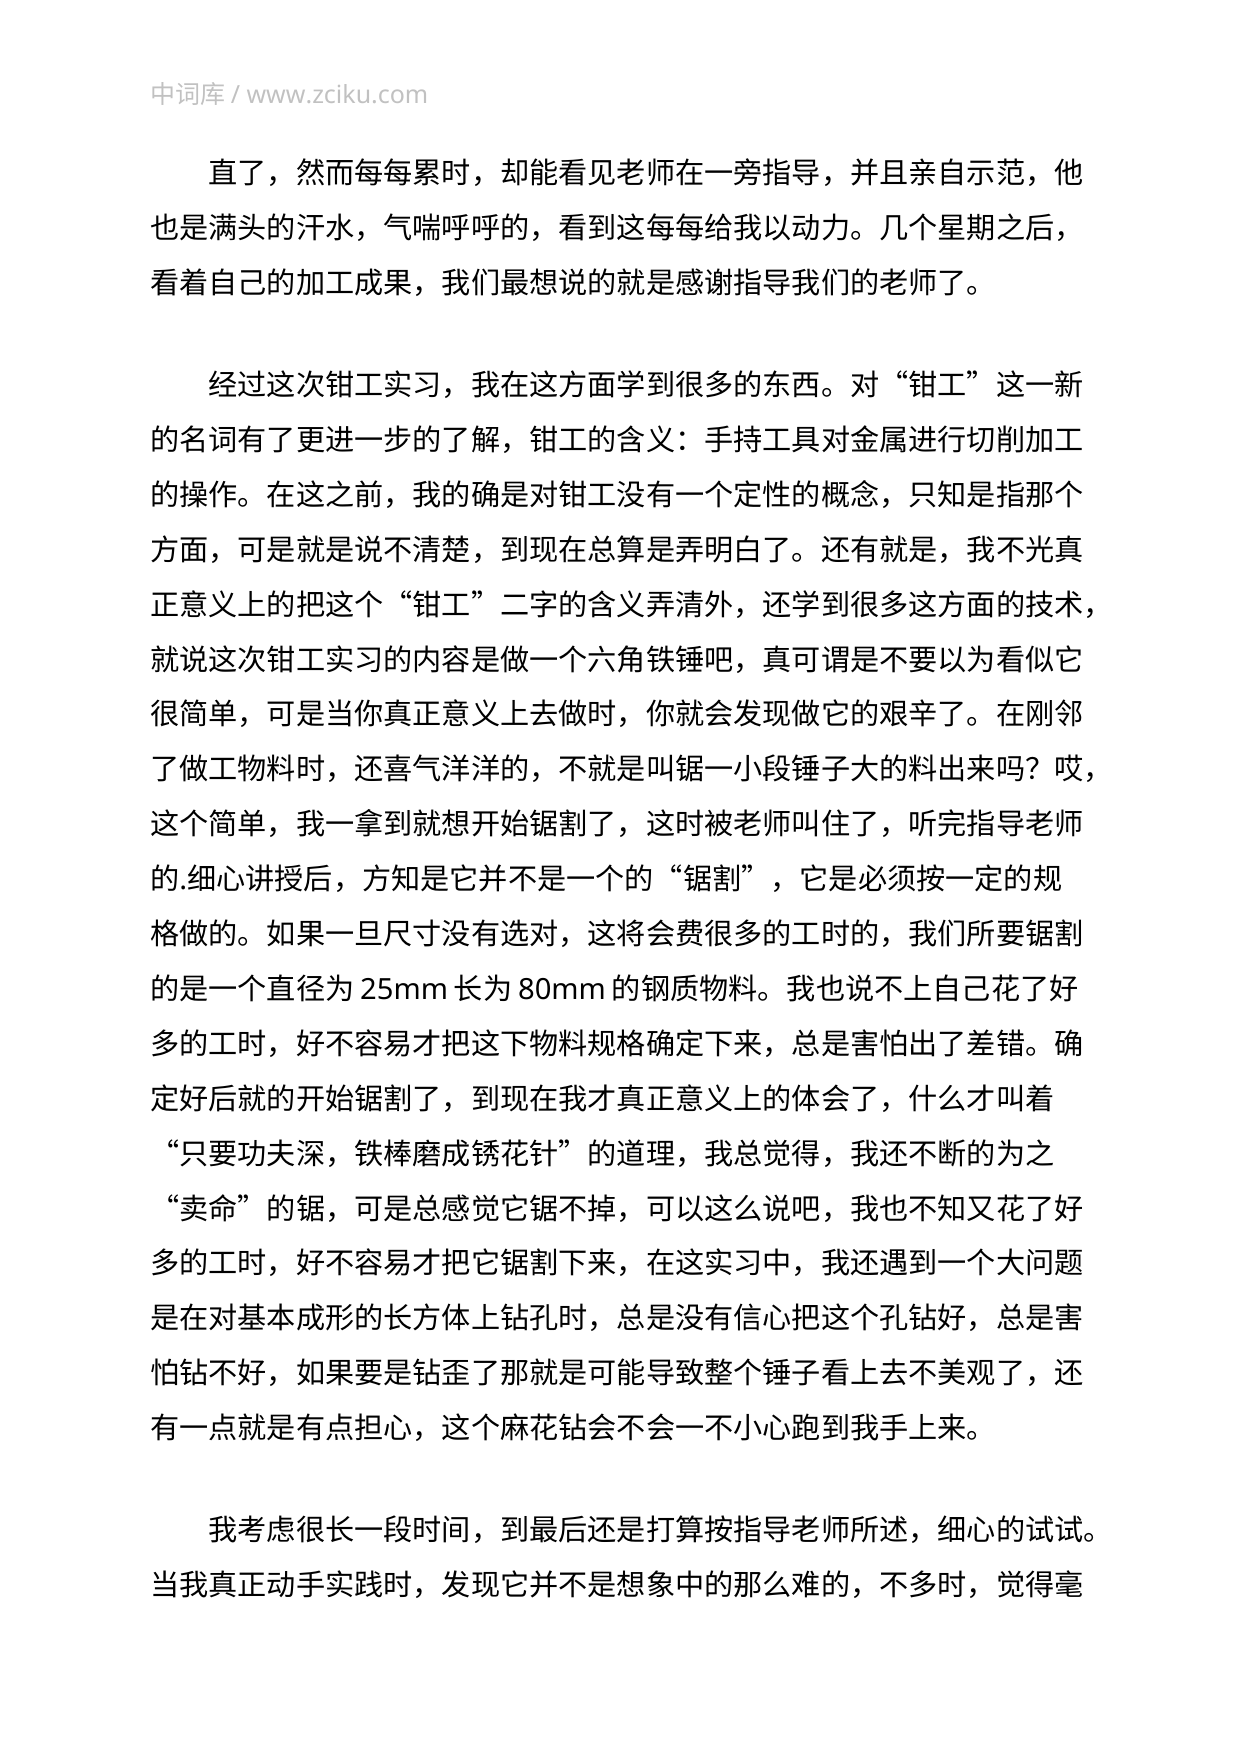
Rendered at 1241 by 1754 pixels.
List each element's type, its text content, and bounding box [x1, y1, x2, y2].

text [150, 1507, 1090, 1604]
text 经过这次钳工实习，我在这方面学到很多的东西。对“钳工”这一新的名词有了更进一步的了解，钳工的含义：手持工具对金属进行切削加工的操作。在这之前，我的确是对钳工没有一个定性的概念，只知是指那个方面，可是就是说不清楚，到现在总算是弄明白了。还有就是，我不光真正意义上的把这个“钳工”二字的含义弄清外，还学到很多这方面的技术，就说这次钳工实习的内容是做一个六角铁锤吧，真可谓是不要以为看似它很简单，可是当你真正意义上去做时，你就会发现做它的艰辛了。在刚邻了做工物料时，还喜气洋洋的，不就是叫锯一小段锤子大的料出来吗？哎，这个简单，我一拿到就想开始锯割了，这时被老师叫住了，听完指导老师的.细心讲授后，方知是它并不是一个的“锯割”，它是必须按一定的规格做的。如果一旦尺寸没有选对，这将会费很多的工时的，我们所要锯割的是一个直径为25mm长为80mm的钢质物料。我也说不上自己花了好多的工时，好不容易才把这下物料规格确定下来，总是害怕出了差错。确定好后就的开始锯割了，到现在我才真正意义上的体会了，什么才叫着“只要功夫深，铁棒磨成锈花针”的道理，我总觉得，我还不断的为之“卖命”的锯，可是总感觉它锯不掉，可以这么说吧，我也不知又花了好多的工时，好不容易才把它锯割下来，在这实习中，我还遇到一个大问题是在对基本成形的长方体上钻孔时，总是没有信心把这个孔钻好，总是害怕钻不好，如果要是钻歪了那就是可能导致整个锤子看上去不美观了，还有一点就是有点担心，这个麻花钻会不会一不小心跑到我手上来。 [150, 362, 1090, 1447]
text 直了，然而每每累时，却能看见老师在一旁指导，并且亲自示范，他也是满头的汗水，气喘呼呼的，看到这每每给我以动力。几个星期之后，看着自己的加工成果，我们最想说的就是感谢指导我们的老师了。 [150, 150, 1090, 302]
